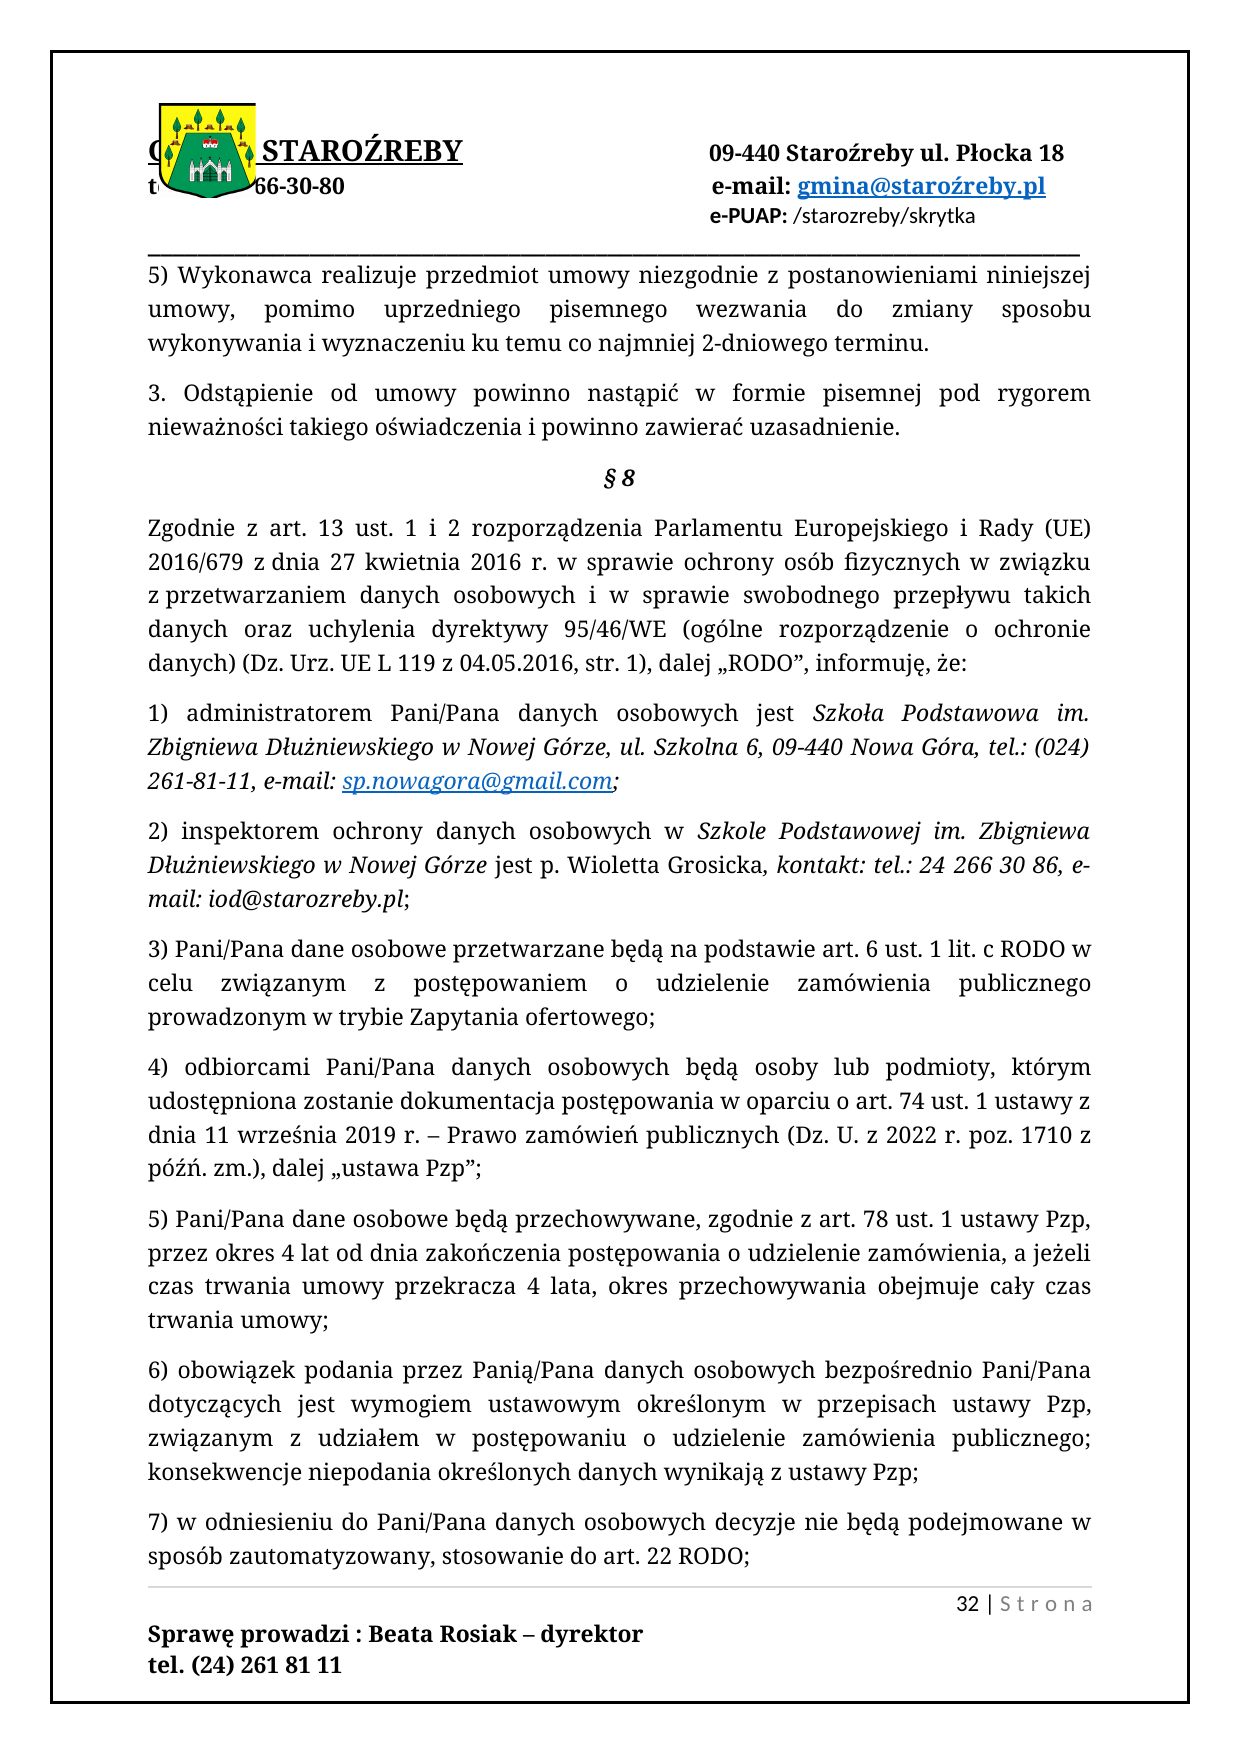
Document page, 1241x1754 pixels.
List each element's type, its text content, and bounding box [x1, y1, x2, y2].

text 3) Pani/Pana dane osobowe przetwarzane będą na podstawie art. 6 ust. 1 lit. c RODO w celu związanym z postępowaniem o udzielenie zamówienia publicznego prowadzonym w trybie Zapytania ofertowego; [148, 933, 1092, 1032]
text 1) administratorem Pani/Pana danych osobowych jest Szkoła Podstawowa im. Zbigniewa Dłużniewskiego w Nowej Górze, ul. Szkolna 6, 09-440 Nowa Góra, tel.: (024) 261-81-11, e-mail: sp.nowagora@gmail.com; [148, 697, 1092, 796]
text 5) Wykonawca realizuje przedmiot umowy niezgodnie z postanowieniami niniejszej umowy, pomimo uprzedniego pisemnego wezwania do zmiany sposobu wykonywania i wyznaczeniu ku temu co najmniej 2-dniowego terminu. [148, 259, 1092, 358]
text 3. Odstąpienie od umowy powinno nastąpić w formie pisemnej pod rygorem nieważności takiego oświadczenia i powinno zawierać uzasadnienie. [148, 377, 1092, 442]
text 4) odbiorcami Pani/Pana danych osobowych będą osoby lub podmioty, którym udostępniona zostanie dokumentacja postępowania w oparciu o art. 74 ust. 1 ustawy z dnia 11 września 2019 r. – Prawo zamówień publicznych (Dz. U. z 2022 r. poz. 1710 z późń. zm.), dalej „ustawa Pzp”; [148, 1051, 1092, 1183]
text 7) w odniesieniu do Pani/Pana danych osobowych decyzje nie będą podejmowane w sposób zautomatyzowany, stosowanie do art. 22 RODO; [148, 1506, 1092, 1571]
text § 8 [148, 461, 1092, 493]
text 6) obowiązek podania przez Panią/Pana danych osobowych bezpośrednio Pani/Pana dotyczących jest wymogiem ustawowym określonym w przepisach ustawy Pzp, związanym z udziałem w postępowaniu o udzielenie zamówienia publicznego; konsekwencje niepodania określonych danych wynikają z ustawy Pzp; [148, 1354, 1092, 1487]
text Zgodnie z art. 13 ust. 1 i 2 rozporządzenia Parlamentu Europejskiego i Rady (UE) 2016/679 z dnia 27 kwietnia 2016 r. w sprawie ochrony osób fizycznych w związku z przetwarzaniem danych osobowych i w sprawie swobodnego przepływu takich danych oraz uchylenia dyrektywy 95/46/WE (ogólne rozporządzenie o ochronie danych) (Dz. Urz. UE L 119 z 04.05.2016, str. 1), dalej „RODO”, informuję, że: [148, 512, 1092, 678]
text 5) Pani/Pana dane osobowe będą przechowywane, zgodnie z art. 78 ust. 1 ustawy Pzp, przez okres 4 lat od dnia zakończenia postępowania o udzielenie zamówienia, a jeżeli czas trwania umowy przekracza 4 lata, okres przechowywania obejmuje cały czas trwania umowy; [148, 1203, 1092, 1335]
picture [158, 103, 256, 198]
text 2) inspektorem ochrony danych osobowych w Szkole Podstawowej im. Zbigniewa Dłużniewskiego w Nowej Górze jest p. Wioletta Grosicka, kontakt: tel.: 24 266 30 86, e-mail: iod@starozreby.pl; [148, 815, 1092, 914]
